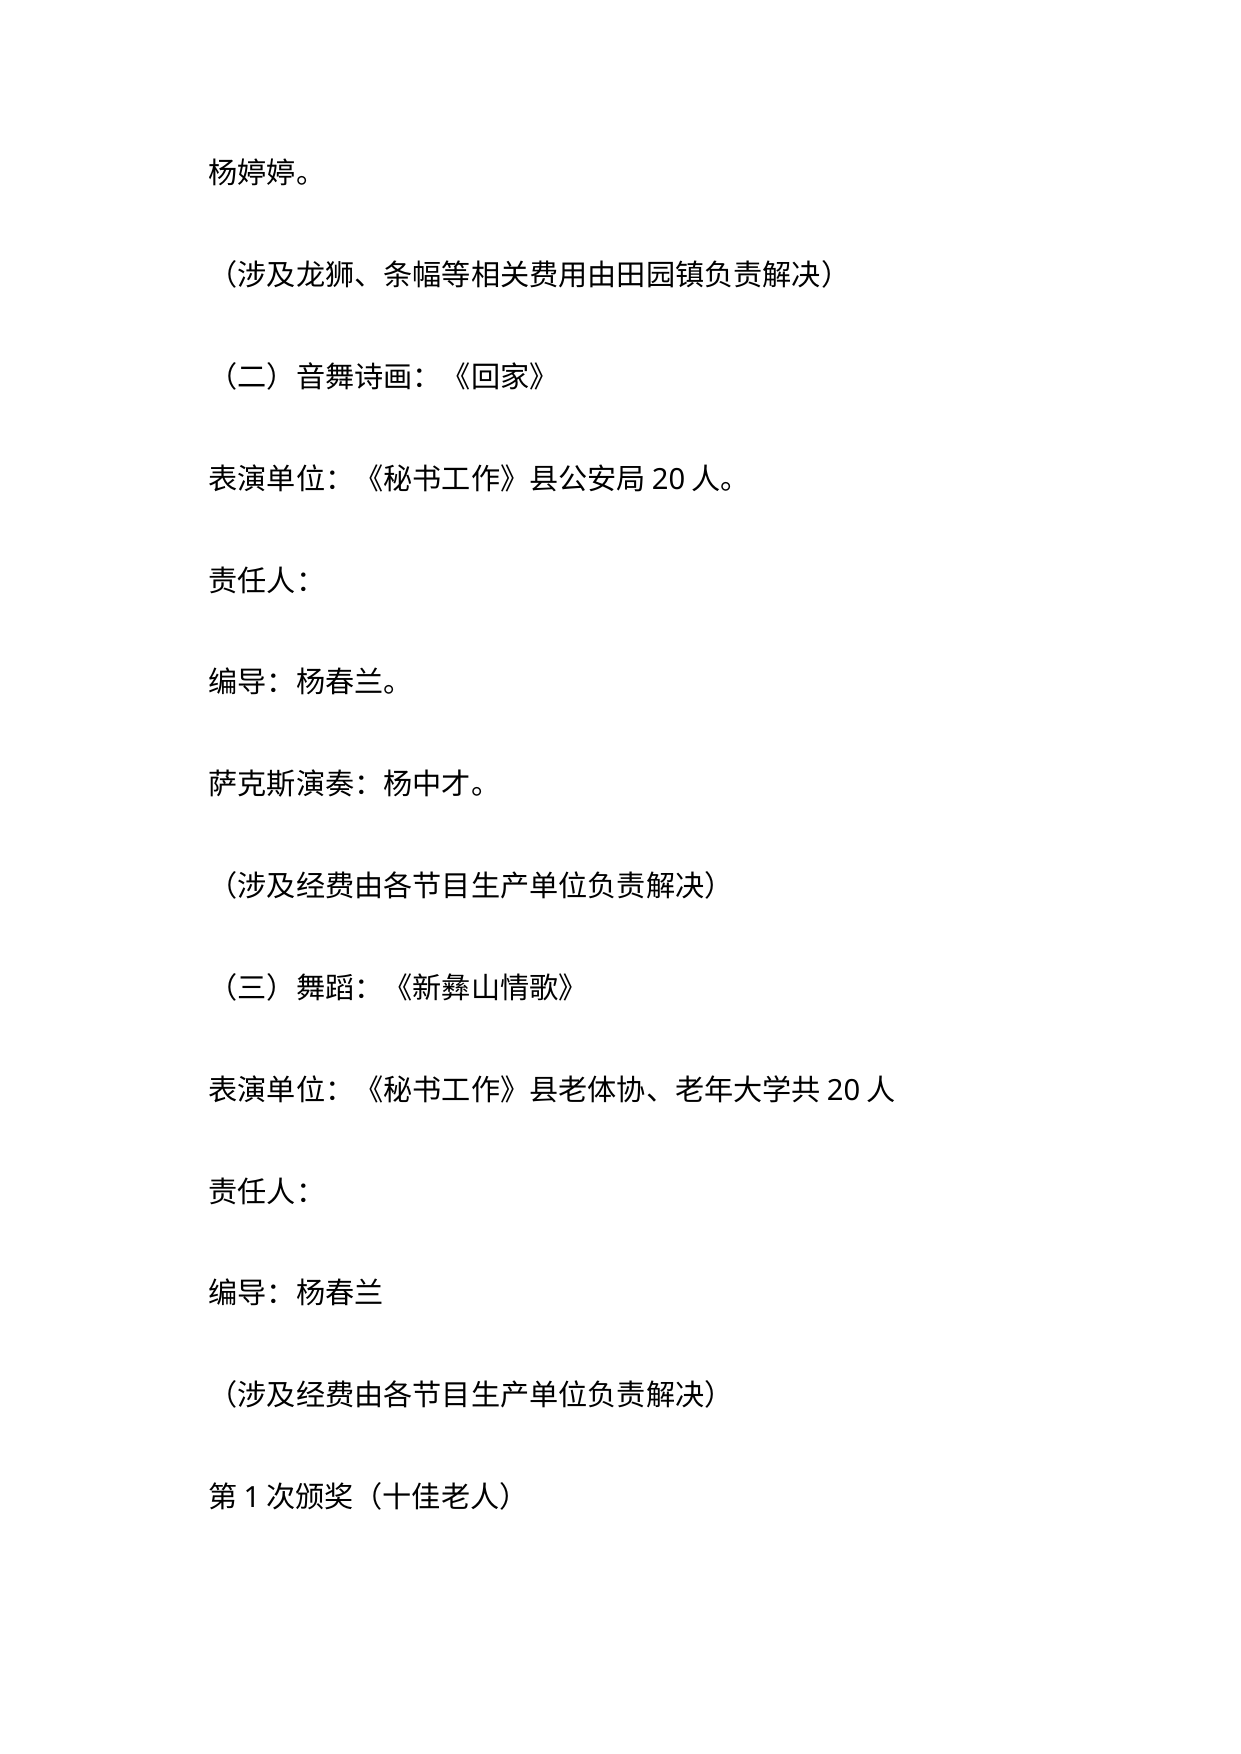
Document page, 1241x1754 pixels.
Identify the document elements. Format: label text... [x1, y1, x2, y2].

text （三）舞蹈：《新彝山情歌》 [150, 964, 1090, 1007]
text 表演单位：《秘书工作》县公安局20人。 [150, 455, 1090, 498]
text （涉及经费由各节目生产单位负责解决） [150, 1372, 1090, 1414]
text 表演单位：《秘书工作》县老体协、老年大学共20人 [150, 1066, 1090, 1108]
text 杨婷婷。 [150, 150, 1090, 192]
text （涉及经费由各节目生产单位负责解决） [150, 863, 1090, 905]
text （涉及龙狮、条幅等相关费用由田园镇负责解决） [150, 252, 1090, 294]
text （二）音舞诗画：《回家》 [150, 353, 1090, 396]
text 编导：杨春兰。 [150, 659, 1090, 701]
text 第1次颁奖（十佳老人） [150, 1473, 1090, 1516]
text 萨克斯演奏：杨中才。 [150, 761, 1090, 803]
text 责任人： [150, 557, 1090, 599]
text 责任人： [150, 1168, 1090, 1210]
text 编导：杨春兰 [150, 1270, 1090, 1312]
